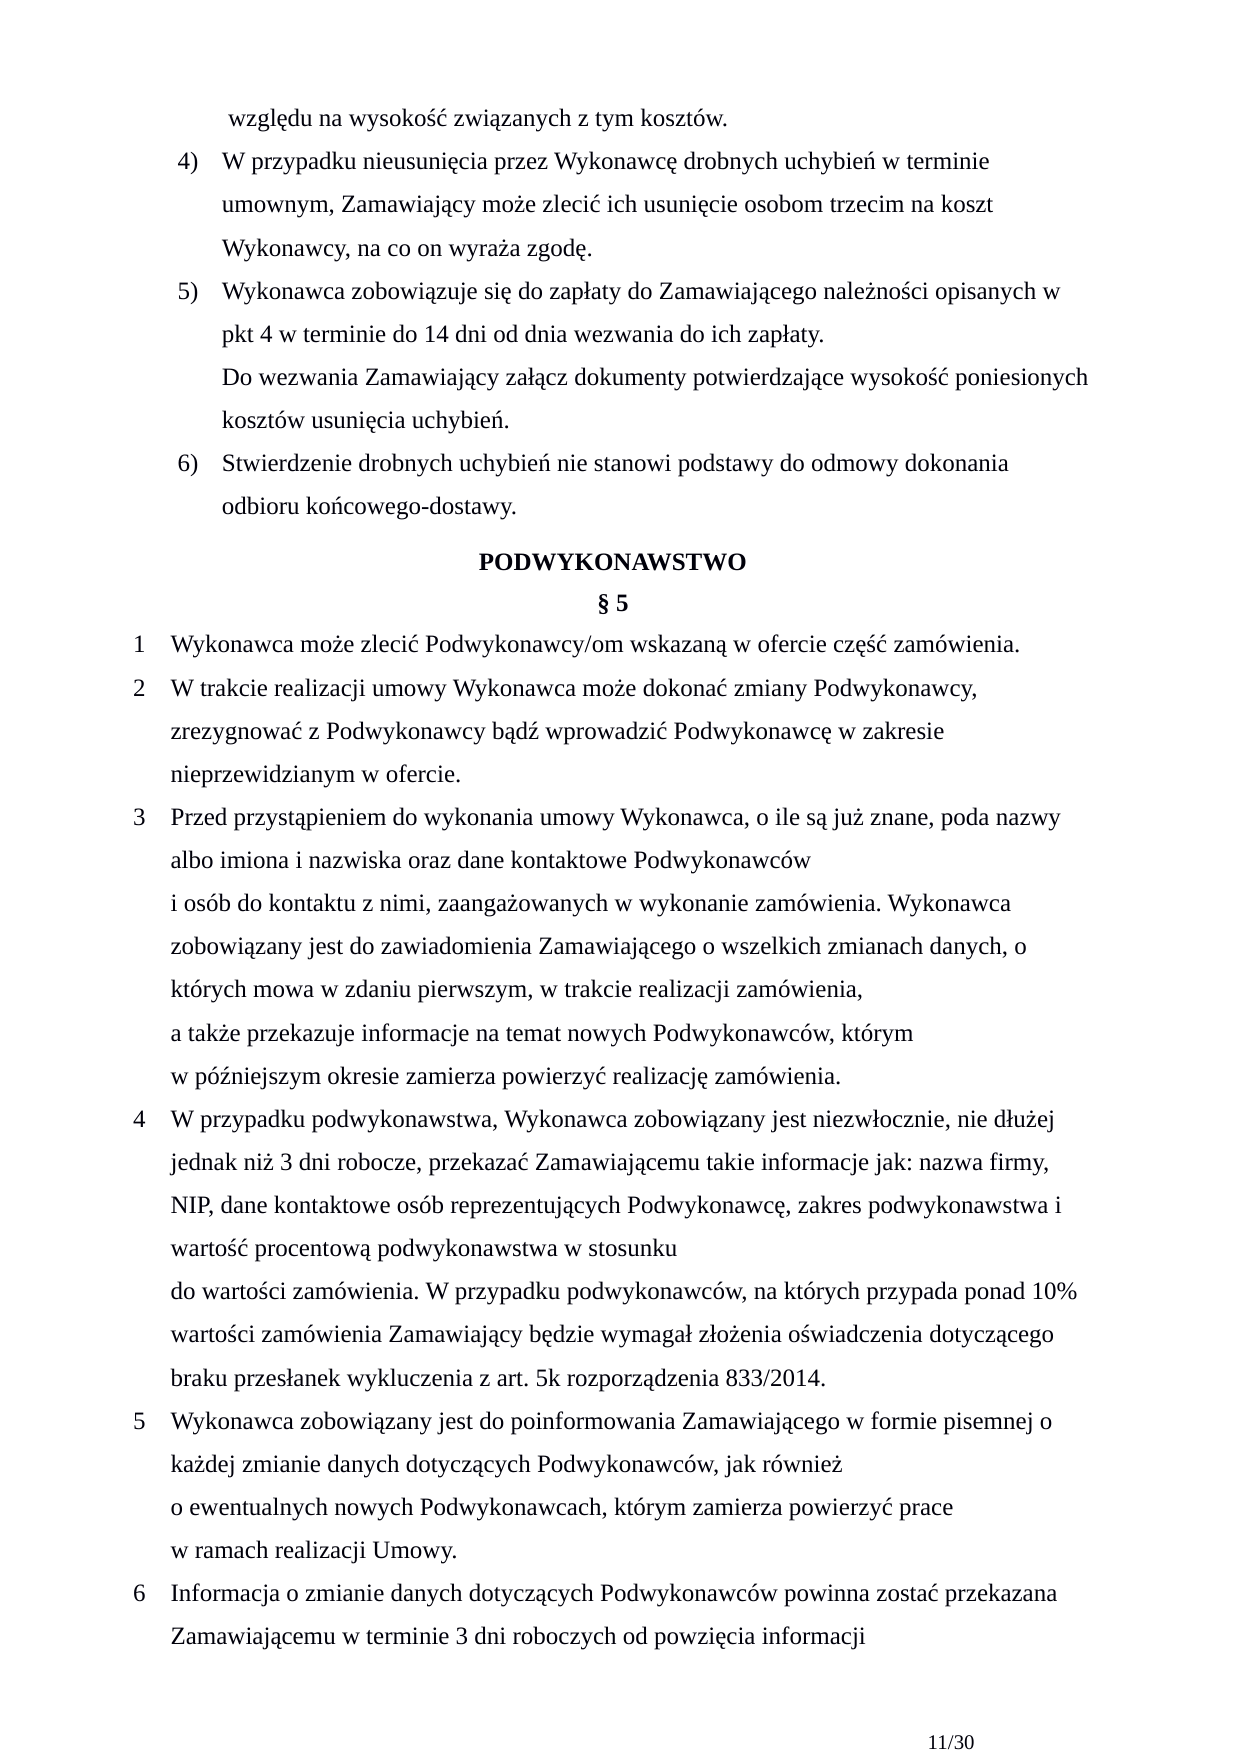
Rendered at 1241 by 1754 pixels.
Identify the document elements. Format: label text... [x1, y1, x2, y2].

list W przypadku podwykonawstwa, Wykonawca zobowiązany jest niezwłocznie, nie dłużej jednak niż 3 dni robocze, przekazać Zamawiającemu takie informacje jak: nazwa firmy, NIP, dane kontaktowe osób reprezentujących Podwykonawcę, zakres podwykonawstwa i wartość procentową podwykonawstwa w stosunku do wartości zamówienia. W przypadku podwykonawców, na których przypada ponad 10% wartości zamówienia Zamawiający będzie wymagał złożenia oświadczenia dotyczącego braku przesłanek wykluczenia z art. 5k rozporządzenia 833/2014. [133, 1104, 1092, 1391]
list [133, 1578, 1092, 1650]
list Przed przystąpieniem do wykonania umowy Wykonawca, o ile są już znane, poda nazwy albo imiona i nazwiska oraz dane kontaktowe Podwykonawców i osób do kontaktu z nimi, zaangażowanych w wykonanie zamówienia. Wykonawca zobowiązany jest do zawiadomienia Zamawiającego o wszelkich zmianach danych, o których mowa w zdaniu pierwszym, w trakcie realizacji zamówienia, a także przekazuje informacje na temat nowych Podwykonawców, którym w późniejszym okresie zamierza powierzyć realizację zamówienia. [133, 802, 1092, 1089]
text 6) Stwierdzenie drobnych uchybień nie stanowi podstawy do odmowy dokonania odbioru końcowego-dostawy. [177, 448, 1092, 520]
text § 5 [133, 588, 1092, 617]
text PODWYKONAWSTWO [133, 547, 1092, 576]
list Wykonawca zobowiązany jest do poinformowania Zamawiającego w formie pisemnej o każdej zmianie danych dotyczących Podwykonawców, jak również o ewentualnych nowych Podwykonawcach, którym zamierza powierzyć prace w ramach realizacji Umowy. [133, 1406, 1092, 1564]
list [177, 103, 1092, 132]
list Wykonawca może zlecić Podwykonawcy/om wskazaną w ofercie część zamówienia. [133, 629, 1092, 658]
list W trakcie realizacji umowy Wykonawca może dokonać zmiany Podwykonawcy, zrezygnować z Podwykonawcy bądź wprowadzić Podwykonawcę w zakresie nieprzewidzianym w ofercie. [133, 673, 1092, 788]
text 4) W przypadku nieusunięcia przez Wykonawcę drobnych uchybień w terminie umownym, Zamawiający może zlecić ich usunięcie osobom trzecim na koszt Wykonawcy, na co on wyraża zgodę. [177, 146, 1092, 261]
text 5) Wykonawca zobowiązuje się do zapłaty do Zamawiającego należności opisanych w pkt 4 w terminie do 14 dni od dnia wezwania do ich zapłaty. Do wezwania Zamawiający załącz dokumenty potwierdzające wysokość poniesionych kosztów usunięcia uchybień. [177, 276, 1092, 434]
